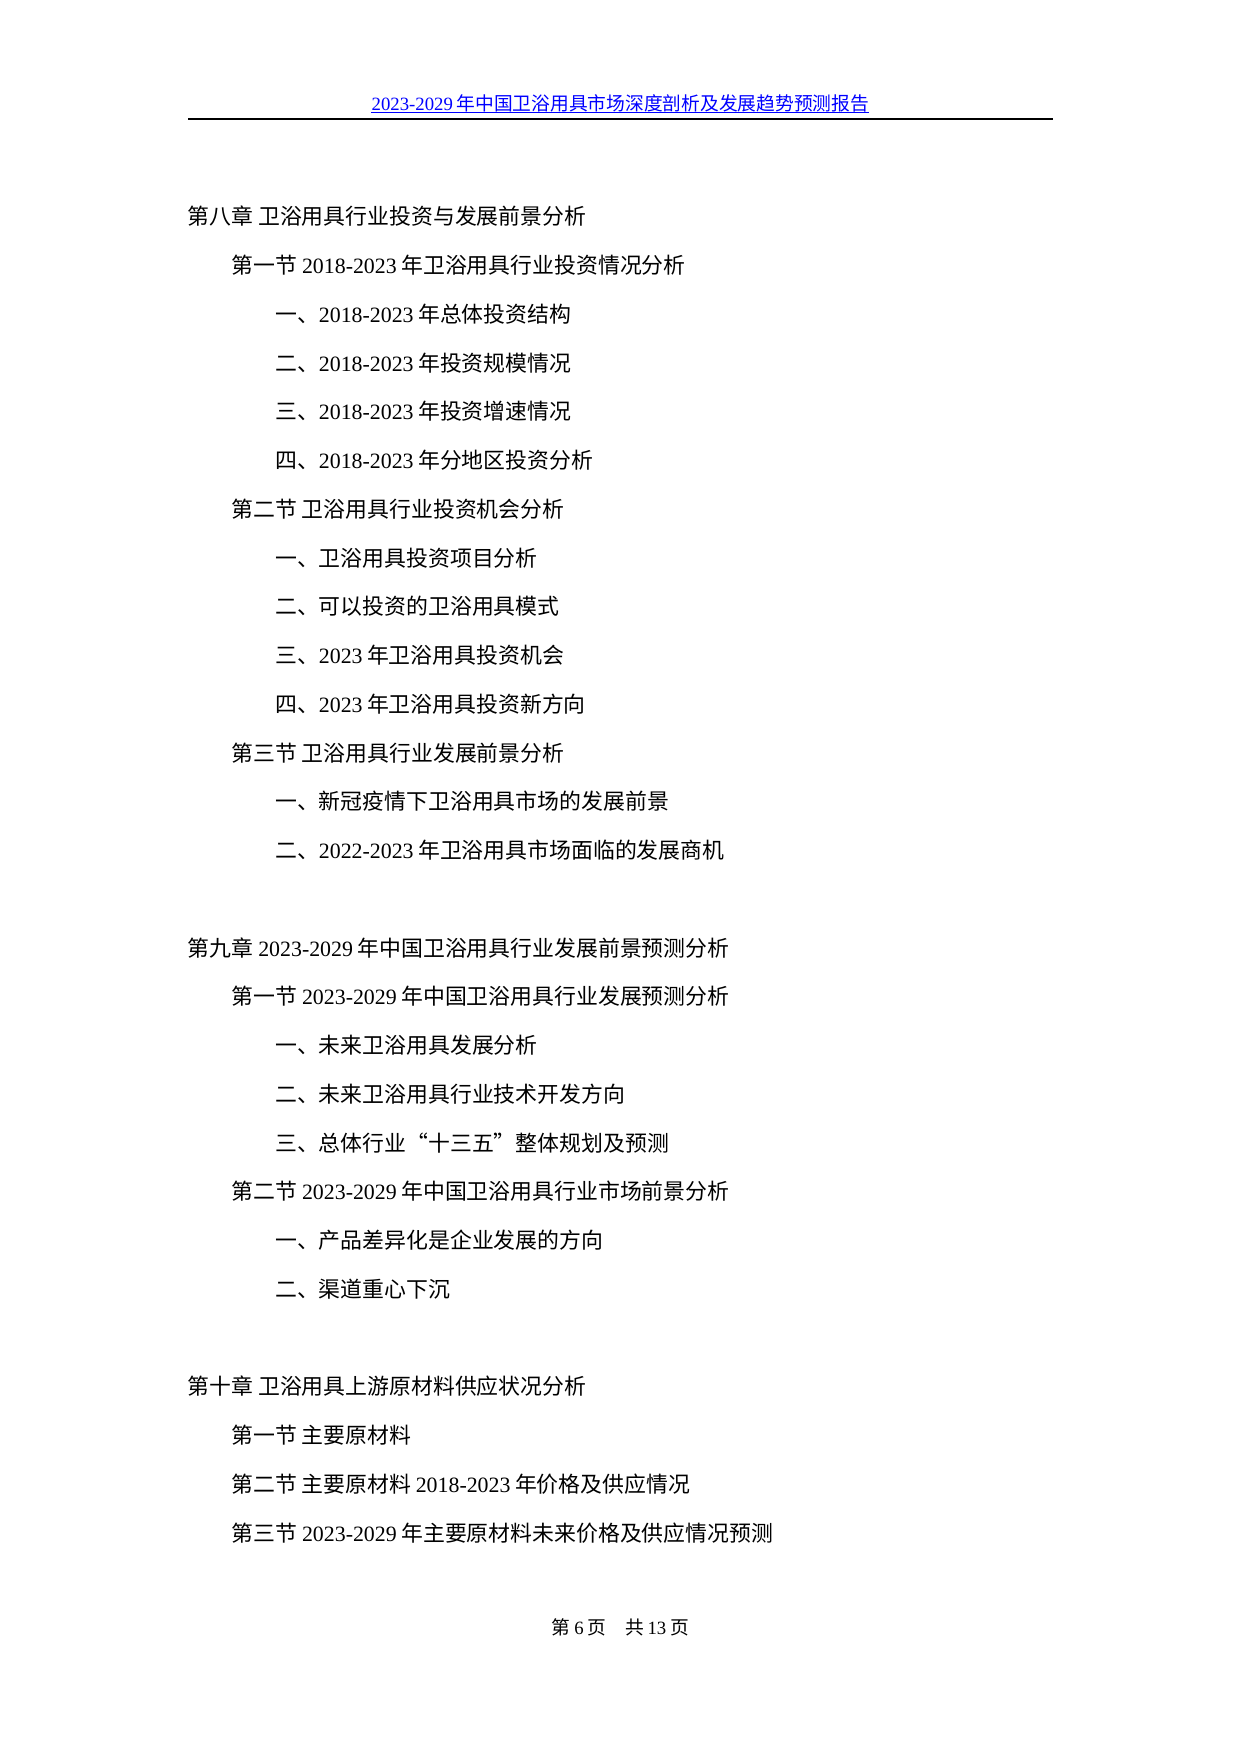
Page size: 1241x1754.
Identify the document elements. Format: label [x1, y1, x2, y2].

text [187, 150, 1053, 1548]
